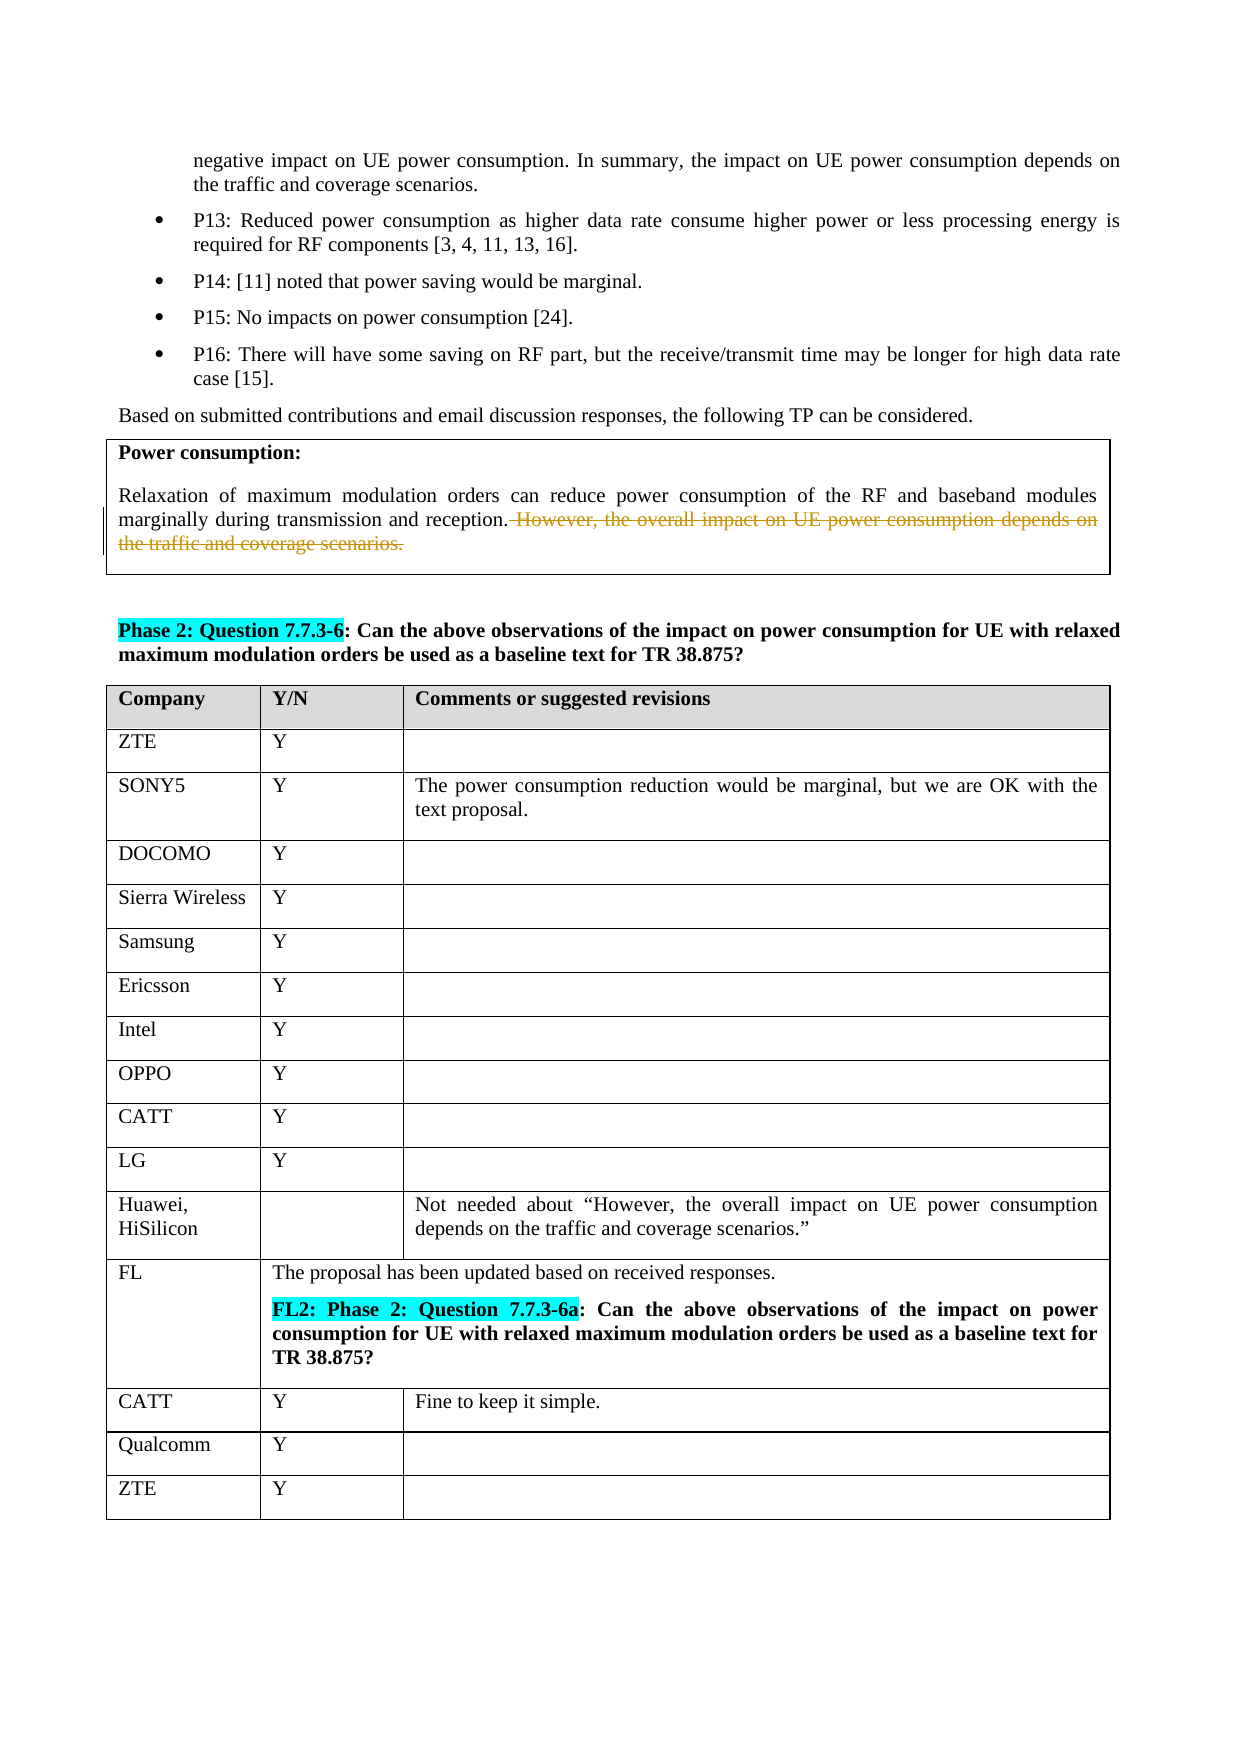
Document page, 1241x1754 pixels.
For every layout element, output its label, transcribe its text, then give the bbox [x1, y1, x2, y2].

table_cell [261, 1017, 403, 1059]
list P13: Reduced power consumption as higher data rate consume higher power or less processing energy is required for RF components [3, 4, 11, 13, 16]. [156, 208, 1122, 256]
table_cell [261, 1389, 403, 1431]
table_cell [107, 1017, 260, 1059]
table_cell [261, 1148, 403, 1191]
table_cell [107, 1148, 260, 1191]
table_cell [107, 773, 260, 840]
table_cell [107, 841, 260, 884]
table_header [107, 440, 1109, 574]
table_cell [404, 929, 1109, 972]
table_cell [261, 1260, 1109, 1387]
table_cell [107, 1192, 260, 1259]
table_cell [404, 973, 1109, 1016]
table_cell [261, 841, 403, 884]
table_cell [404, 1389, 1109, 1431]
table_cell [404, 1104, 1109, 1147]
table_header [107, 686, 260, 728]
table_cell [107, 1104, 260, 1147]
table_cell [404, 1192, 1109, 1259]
text Phase 2: Question 7.7.3-6: Can the above observations of the impact on power consumption for UE with relaxed maximum modulation orders be used as a baseline text for TR 38.875? [118, 618, 1122, 666]
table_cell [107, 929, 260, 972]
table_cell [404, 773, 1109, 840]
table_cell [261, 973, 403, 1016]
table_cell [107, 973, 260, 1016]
list P16: There will have some saving on RF part, but the receive/transmit time may be longer for high data rate case [15]. [156, 342, 1122, 390]
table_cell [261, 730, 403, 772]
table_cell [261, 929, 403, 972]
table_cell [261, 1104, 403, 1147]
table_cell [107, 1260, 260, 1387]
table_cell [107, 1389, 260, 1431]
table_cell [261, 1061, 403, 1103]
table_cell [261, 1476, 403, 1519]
text Based on submitted contributions and email discussion responses, the following TP can be considered. [118, 402, 1122, 427]
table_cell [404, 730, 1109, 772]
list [156, 147, 1122, 196]
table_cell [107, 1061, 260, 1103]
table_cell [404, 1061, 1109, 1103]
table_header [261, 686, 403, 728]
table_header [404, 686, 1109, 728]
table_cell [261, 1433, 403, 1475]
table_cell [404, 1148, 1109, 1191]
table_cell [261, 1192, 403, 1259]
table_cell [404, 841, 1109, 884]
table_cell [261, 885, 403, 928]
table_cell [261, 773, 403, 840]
list P15: No impacts on power consumption [24]. [156, 305, 1122, 329]
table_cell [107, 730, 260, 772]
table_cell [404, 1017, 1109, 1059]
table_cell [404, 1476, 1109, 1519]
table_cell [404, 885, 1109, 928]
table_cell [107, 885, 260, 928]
list P14: [11] noted that power saving would be marginal. [156, 269, 1122, 293]
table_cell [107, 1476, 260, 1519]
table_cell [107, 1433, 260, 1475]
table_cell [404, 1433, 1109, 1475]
